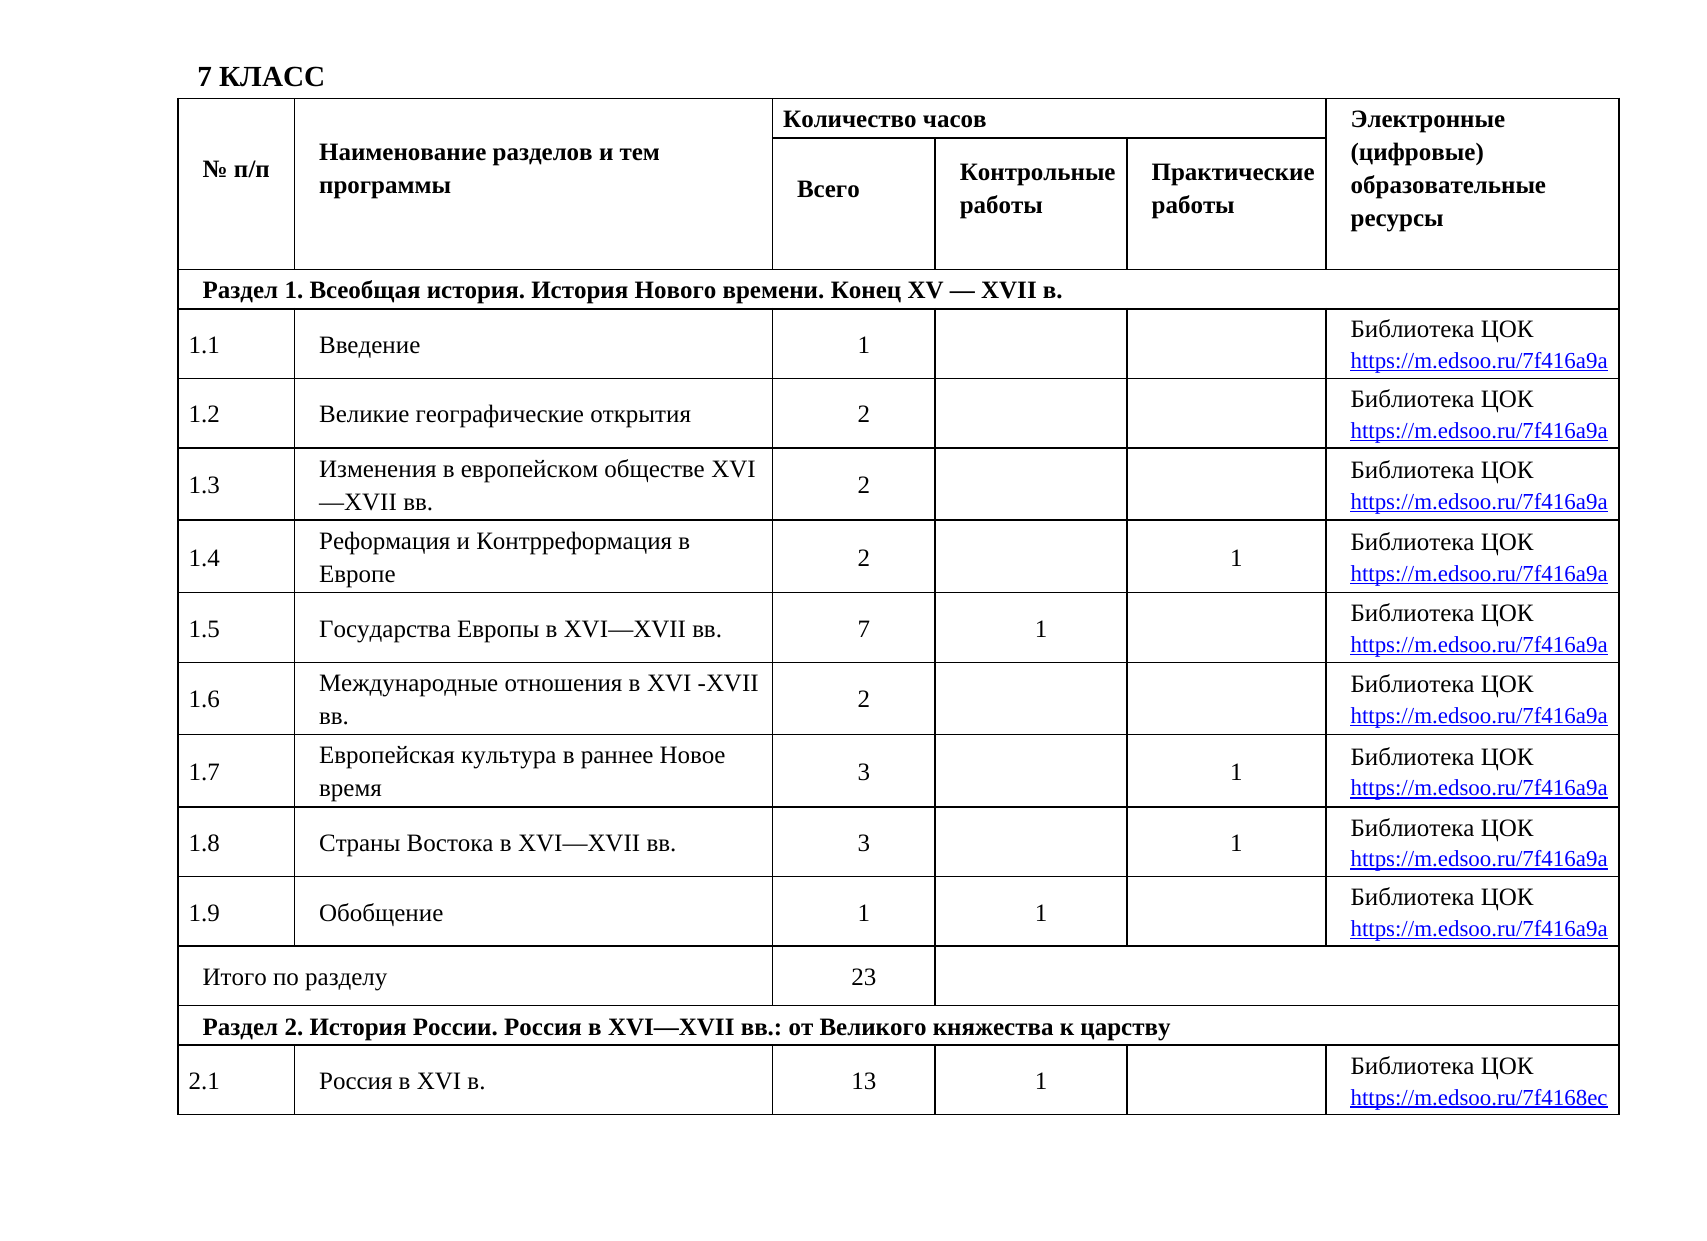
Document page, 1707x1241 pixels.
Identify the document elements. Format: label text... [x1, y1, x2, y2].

table_cell Реформация и Контрреформация в Европе [295, 521, 772, 592]
table_cell Практические работы [1128, 139, 1325, 268]
table_cell 2 [773, 379, 934, 447]
table_cell [1128, 449, 1325, 519]
table_cell 1.6 [179, 663, 294, 734]
table_cell Международные отношения в XVI -XVII вв. [295, 663, 772, 734]
table_cell Государства Европы в XVI—XVII вв. [295, 593, 772, 661]
table_cell 1.9 [179, 877, 294, 945]
table_cell 1 [773, 877, 934, 945]
table_cell 1.7 [179, 735, 294, 806]
table_cell 1.3 [179, 449, 294, 519]
table_cell [936, 449, 1126, 519]
text 7 КЛАСС [190, 59, 1618, 93]
table_cell [936, 521, 1126, 592]
table_cell 1 [1128, 521, 1325, 592]
table_cell Европейская культура в раннее Новое время [295, 735, 772, 806]
table_cell Всего [773, 139, 934, 268]
table_cell 1 [936, 1046, 1126, 1114]
table_cell [1128, 1046, 1325, 1114]
table_cell Библиотека ЦОК https://m.edsoo.ru/7f416a9a [1327, 310, 1618, 377]
table_cell [1128, 379, 1325, 447]
table_cell 1 [1128, 735, 1325, 806]
table_cell Страны Востока в XVI—XVII вв. [295, 808, 772, 876]
table_cell [1128, 663, 1325, 734]
table_header Электронные (цифровые) образовательные ресурсы [1327, 99, 1618, 268]
table_cell Библиотека ЦОК https://m.edsoo.ru/7f416a9a [1327, 808, 1618, 876]
table_cell Библиотека ЦОК https://m.edsoo.ru/7f416a9a [1327, 449, 1618, 519]
table_cell 7 [773, 593, 934, 661]
table_cell Великие географические открытия [295, 379, 772, 447]
table_cell 2 [773, 521, 934, 592]
table_cell Введение [295, 310, 772, 377]
table_cell 1.5 [179, 593, 294, 661]
table_cell [936, 663, 1126, 734]
table_cell Обобщение [295, 877, 772, 945]
table_cell 1 [773, 310, 934, 377]
table_header № п/п [179, 99, 294, 268]
table_cell [936, 808, 1126, 876]
table_cell 3 [773, 735, 934, 806]
table_header Наименование разделов и тем программы [295, 99, 772, 268]
table_cell Библиотека ЦОК https://m.edsoo.ru/7f416a9a [1327, 877, 1618, 945]
table_cell [936, 310, 1126, 377]
table_cell 1.2 [179, 379, 294, 447]
table_cell [1128, 310, 1325, 377]
table_cell 1.4 [179, 521, 294, 592]
table_cell 2.1 [179, 1046, 294, 1114]
table_cell 2 [773, 663, 934, 734]
table_header Количество часов [773, 99, 1325, 137]
table_cell [936, 947, 1618, 1005]
table_cell 13 [773, 1046, 934, 1114]
table_cell Контрольные работы [936, 139, 1126, 268]
table_cell [1128, 593, 1325, 661]
table_cell 1.8 [179, 808, 294, 876]
table_cell 3 [773, 808, 934, 876]
table_cell Библиотека ЦОК https://m.edsoo.ru/7f416a9a [1327, 379, 1618, 447]
table_cell 1.1 [179, 310, 294, 377]
table_cell Библиотека ЦОК https://m.edsoo.ru/7f416a9a [1327, 663, 1618, 734]
table_cell 2 [773, 449, 934, 519]
table_cell 23 [773, 947, 934, 1005]
table_cell Библиотека ЦОК https://m.edsoo.ru/7f416a9a [1327, 735, 1618, 806]
table_cell Раздел 1. Всеобщая история. История Нового времени. Конец XV — XVII в. [179, 270, 1618, 308]
table_cell [936, 379, 1126, 447]
table_cell 1 [936, 877, 1126, 945]
table_cell Россия в XVI в. [295, 1046, 772, 1114]
table_cell Изменения в европейском обществе XVI—XVII вв. [295, 449, 772, 519]
table_cell 1 [936, 593, 1126, 661]
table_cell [1327, 1046, 1618, 1114]
table_cell 1 [1128, 808, 1325, 876]
table_cell Библиотека ЦОК https://m.edsoo.ru/7f416a9a [1327, 521, 1618, 592]
table_cell [1128, 877, 1325, 945]
table_cell Библиотека ЦОК https://m.edsoo.ru/7f416a9a [1327, 593, 1618, 661]
table_cell [936, 735, 1126, 806]
table_cell Раздел 2. История России. Россия в XVI—XVII вв.: от Великого княжества к царству [179, 1006, 1618, 1044]
table_cell Итого по разделу [179, 947, 772, 1005]
